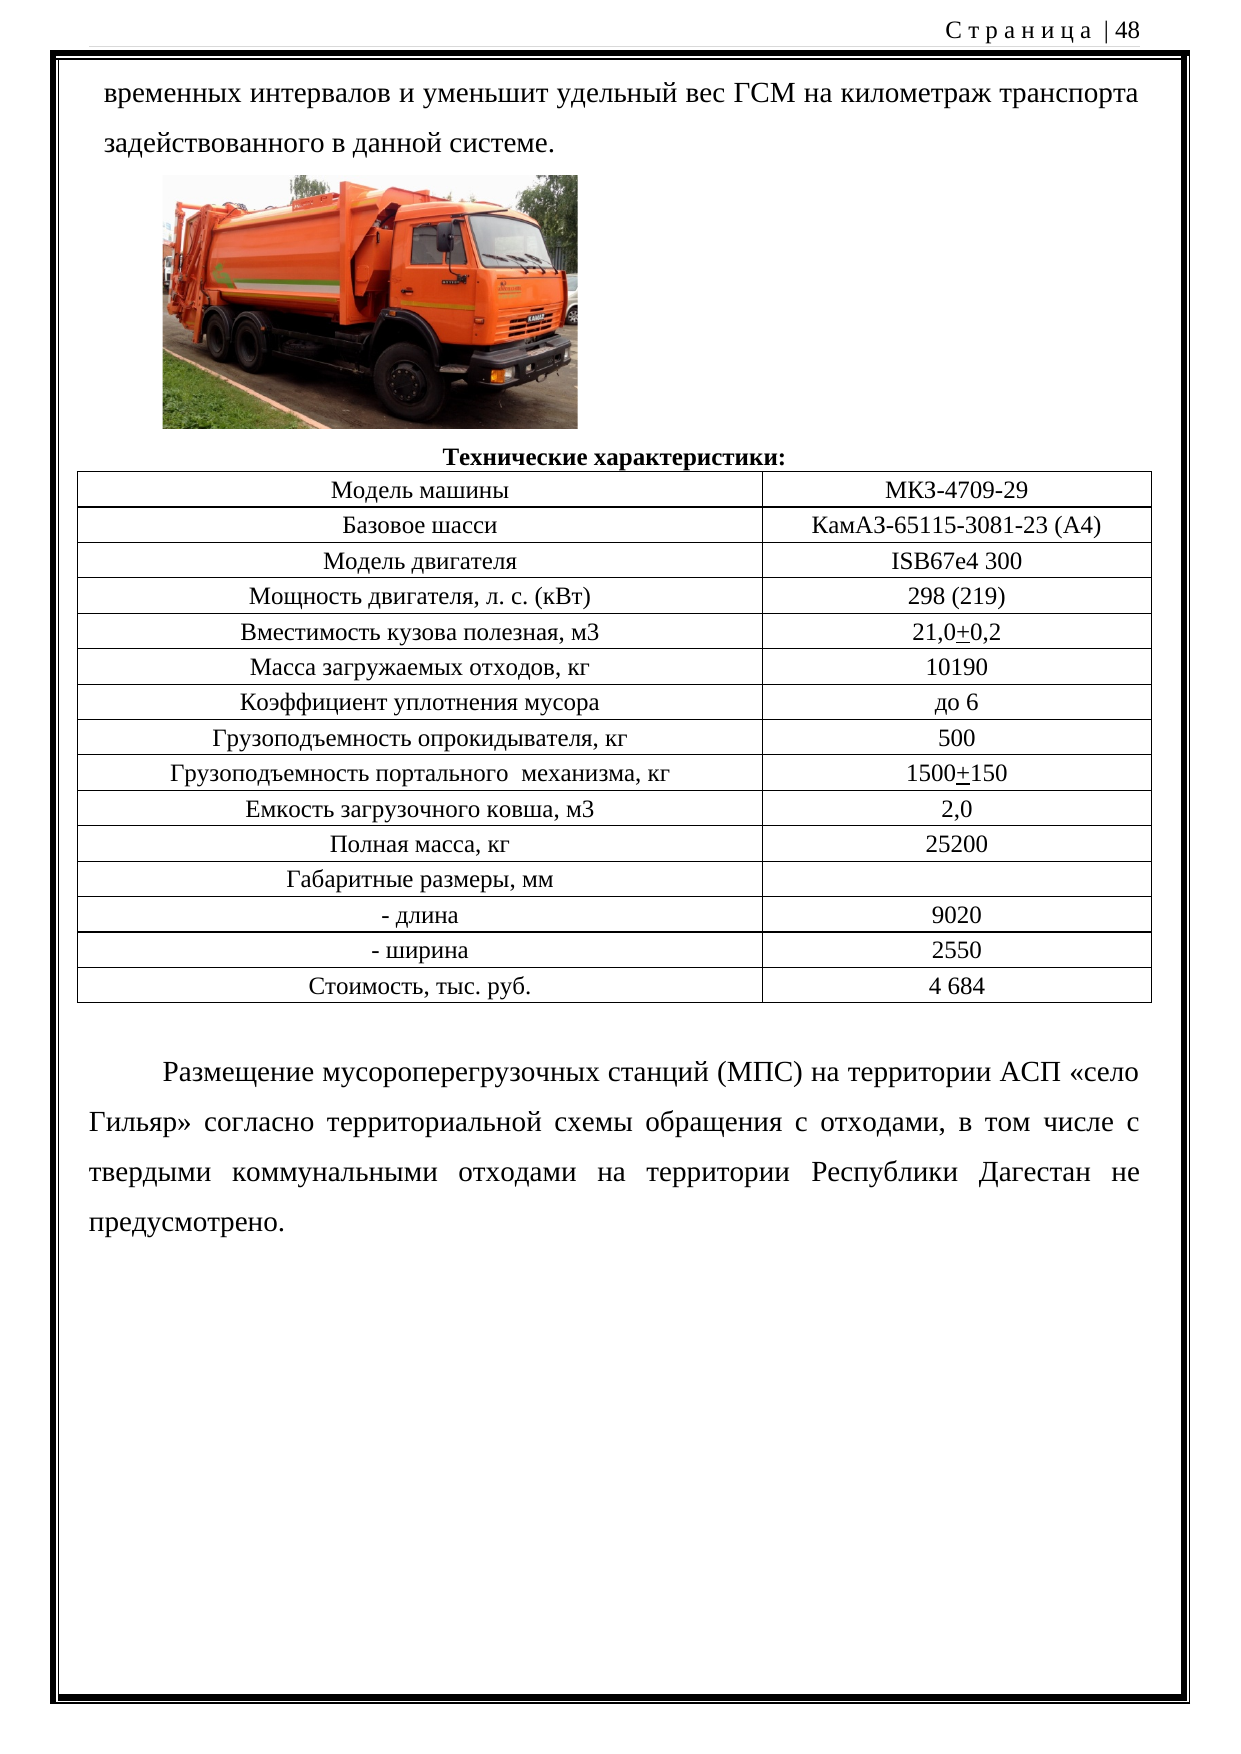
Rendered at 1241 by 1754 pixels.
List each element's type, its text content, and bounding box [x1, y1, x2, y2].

table_cell 500 [763, 720, 1151, 754]
table_cell Грузоподъемность опрокидывателя, кг [78, 720, 762, 754]
table_cell Модель двигателя [78, 543, 762, 577]
table_cell [763, 862, 1151, 896]
table_cell 21,0+0,2 [763, 614, 1151, 648]
table_cell Полная масса, кг [78, 826, 762, 861]
table_cell Мощность двигателя, л. с. (кВт) [78, 578, 762, 613]
table_cell - длина [78, 897, 762, 931]
table_cell 25200 [763, 826, 1151, 861]
table_cell Габаритные размеры, мм [78, 862, 762, 896]
picture [162, 175, 578, 429]
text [103, 75, 1140, 158]
table_cell Емкость загрузочного ковша, м3 [78, 791, 762, 825]
table_cell 4 684 [763, 968, 1151, 1002]
table_cell КамАЗ-65115-3081-23 (А4) [763, 508, 1151, 542]
table_cell ISB67e4 300 [763, 543, 1151, 577]
table_cell Коэффициент уплотнения мусора [78, 685, 762, 719]
table_cell Базовое шасси [78, 508, 762, 542]
text Технические характеристики: [89, 442, 1140, 471]
table_cell 10190 [763, 649, 1151, 683]
table_cell Масса загружаемых отходов, кг [78, 649, 762, 683]
table_header Модель машины [78, 472, 762, 506]
table_cell до 6 [763, 685, 1151, 719]
table_cell - ширина [78, 933, 762, 967]
table_cell 298 (219) [763, 578, 1151, 613]
table_cell 2550 [763, 933, 1151, 967]
table_cell Вместимость кузова полезная, м3 [78, 614, 762, 648]
table_cell Стоимость, тыс. руб. [78, 968, 762, 1002]
table_cell Грузоподъемность портального механизма, кг [78, 755, 762, 790]
table_cell 2,0 [763, 791, 1151, 825]
table_header МКЗ-4709-29 [763, 472, 1151, 506]
table_cell 1500+150 [763, 755, 1151, 790]
table_cell 9020 [763, 897, 1151, 931]
text Размещение мусороперегрузочных станций (МПС) на территории АСП «село Гильяр» согласно территориальной схемы обращения с отходами, в том числе с твердыми коммунальными отходами на территории Республики Дагестан не предусмотрено. [89, 1054, 1140, 1238]
